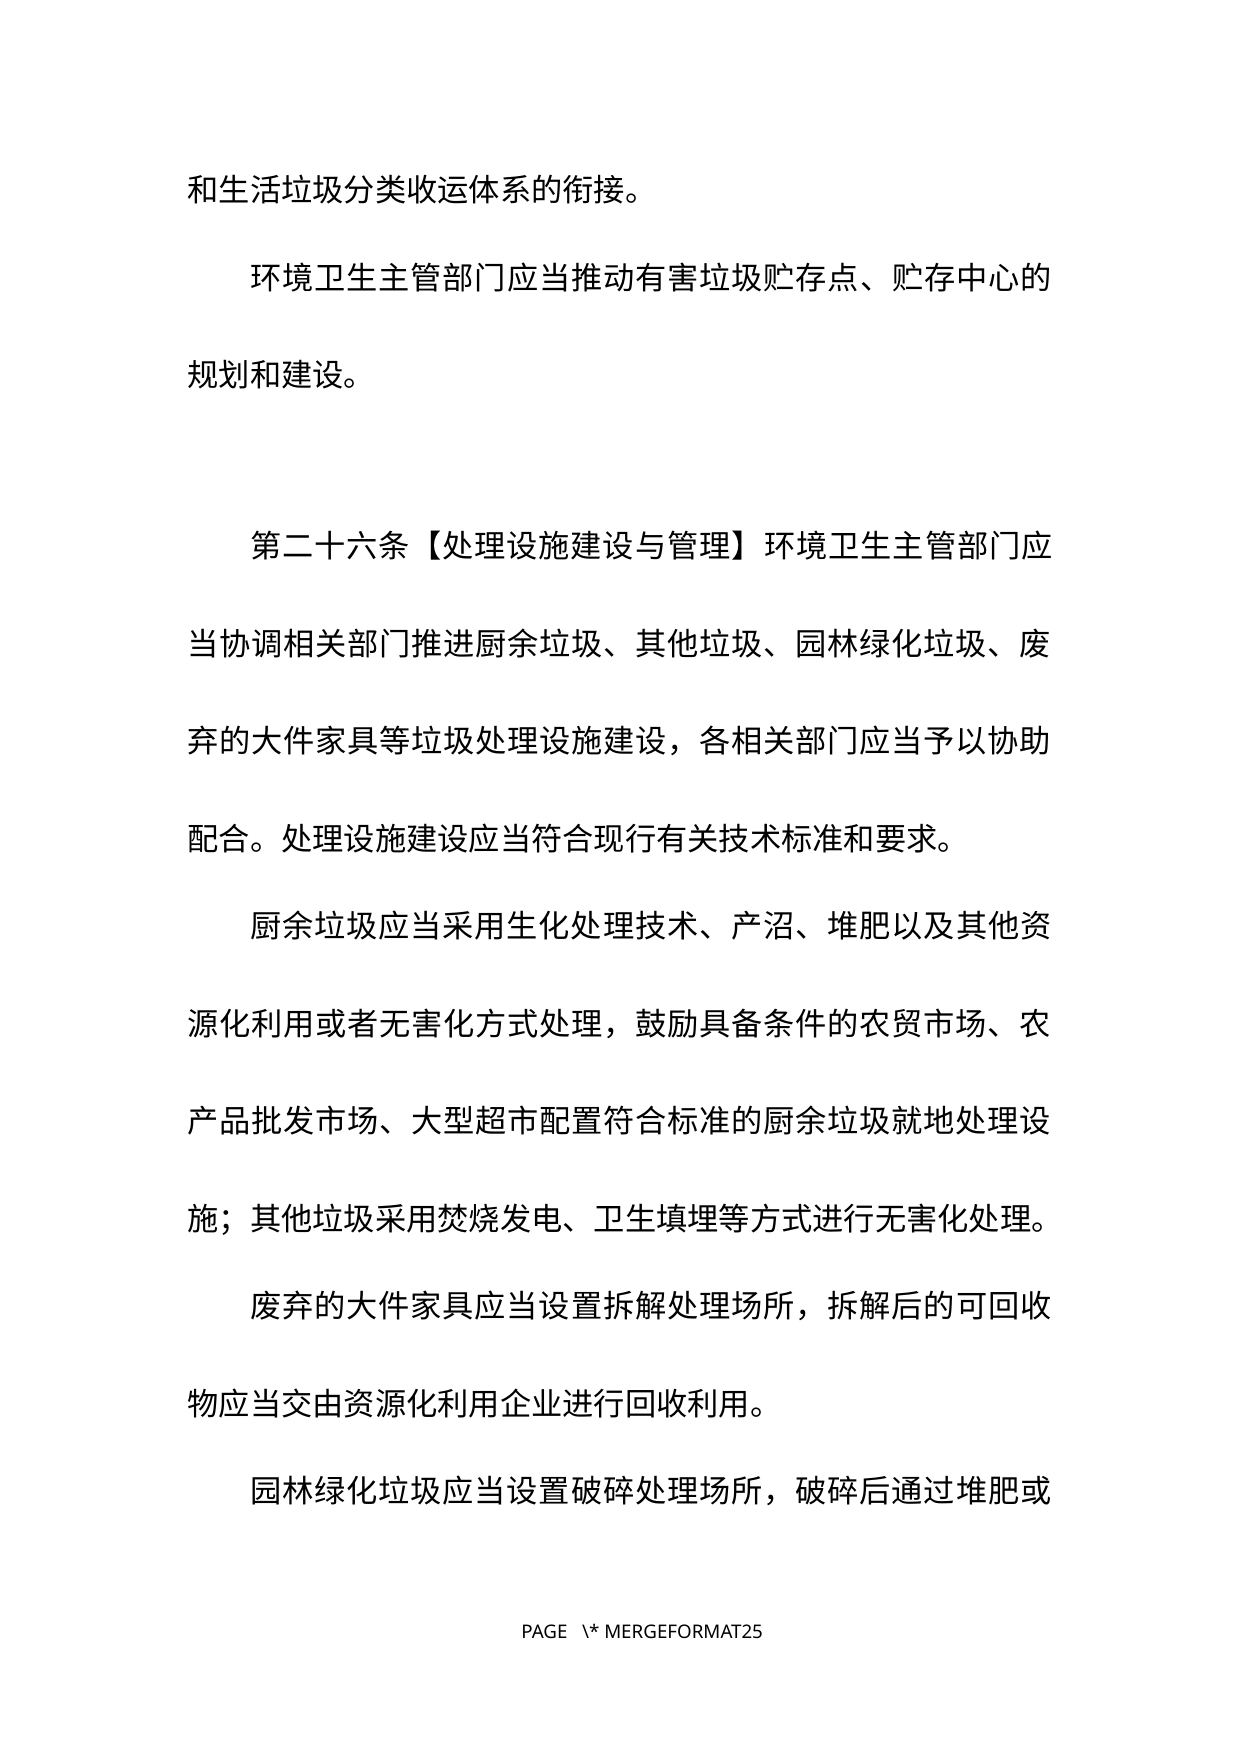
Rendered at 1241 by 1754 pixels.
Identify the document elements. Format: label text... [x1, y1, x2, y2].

text 废弃的大件家具应当设置拆解处理场所，拆解后的可回收物应当交由资源化利用企业进行回收利用。 [187, 1271, 1053, 1434]
text 环境卫生主管部门应当推动有害垃圾贮存点、贮存中心的规划和建设。 [187, 243, 1053, 406]
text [187, 156, 1053, 221]
text 第二十六条【处理设施建设与管理】环境卫生主管部门应当协调相关部门推进厨余垃圾、其他垃圾、园林绿化垃圾、废弃的大件家具等垃圾处理设施建设，各相关部门应当予以协助配合。处理设施建设应当符合现行有关技术标准和要求。 [187, 511, 1053, 869]
text 厨余垃圾应当采用生化处理技术、产沼、堆肥以及其他资源化利用或者无害化方式处理，鼓励具备条件的农贸市场、农产品批发市场、大型超市配置符合标准的厨余垃圾就地处理设施；其他垃圾采用焚烧发电、卫生填埋等方式进行无害化处理。 [187, 891, 1053, 1249]
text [187, 1457, 1053, 1522]
